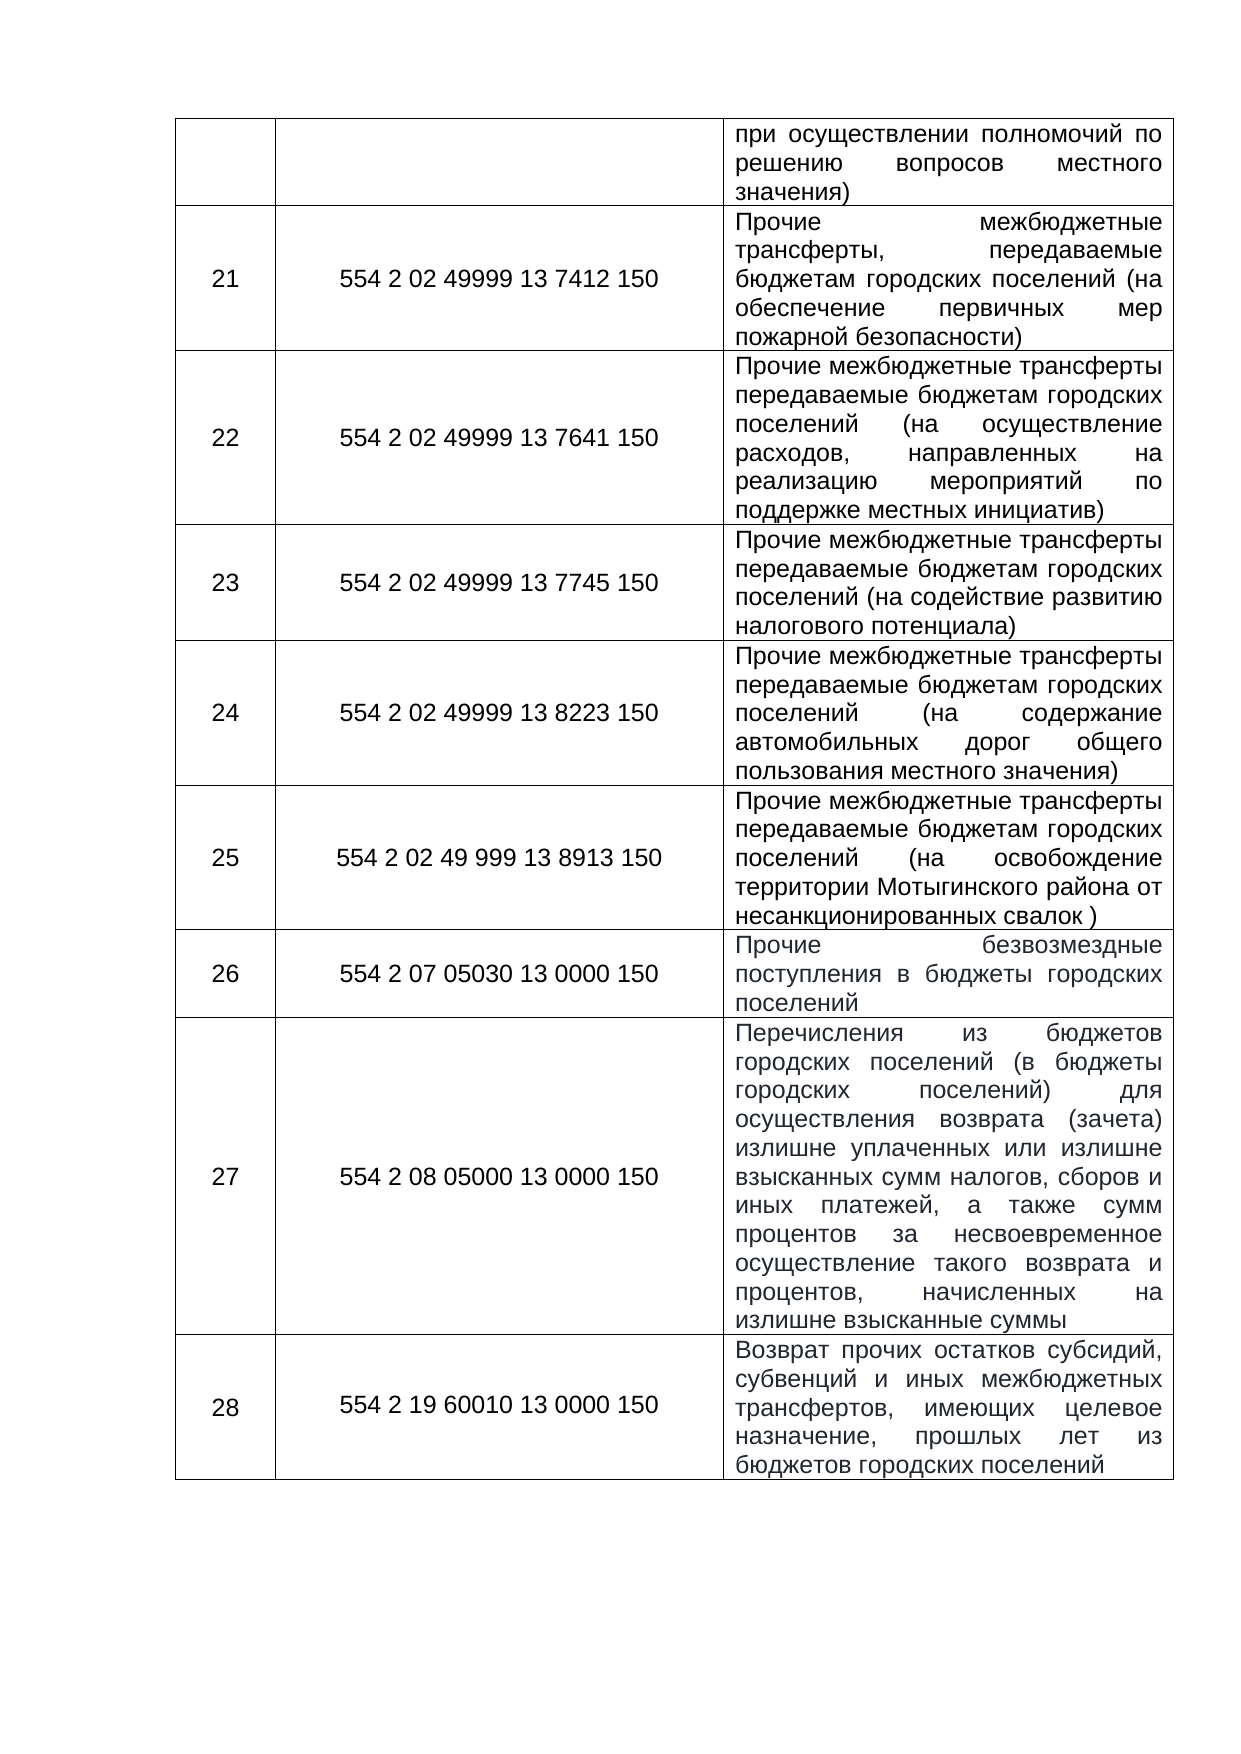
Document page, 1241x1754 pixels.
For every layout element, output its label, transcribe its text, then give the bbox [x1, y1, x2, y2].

table_cell 554 2 19 60010 13 0000 150 [276, 1335, 723, 1479]
table_cell 23 [176, 525, 275, 640]
table_cell Прочие межбюджетные трансферты передаваемые бюджетам городских поселений (на содействие развитию налогового потенциала) [724, 525, 1173, 640]
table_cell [724, 119, 1173, 205]
table_cell 554 2 02 49999 13 8223 150 [276, 641, 723, 784]
table_cell Перечисления из бюджетов городских поселений (в бюджеты городских поселений) для осуществления возврата (зачета) излишне уплаченных или излишне взысканных сумм налогов, сборов и иных платежей, а также сумм процентов за несвоевременное осуществление такого возврата и процентов, начисленных на излишне взысканные суммы [1067, 1018, 1173, 1334]
table_cell 554 2 08 05000 13 0000 150 [276, 1018, 723, 1334]
table_cell Прочие межбюджетные трансферты передаваемые бюджетам городских поселений (на освобождение территории Мотыгинского района от несанкционированных свалок ) [1098, 786, 1173, 929]
table_cell 554 2 07 05030 13 0000 150 [276, 930, 723, 1017]
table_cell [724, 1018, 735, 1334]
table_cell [276, 119, 723, 205]
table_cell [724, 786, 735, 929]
table_cell Прочие межбюджетные трансферты передаваемые бюджетам городских поселений (на осуществление расходов, направленных на реализацию мероприятий по поддержке местных инициатив) [724, 351, 1173, 524]
table_cell 24 [176, 641, 275, 784]
table_cell 554 2 02 49999 13 7412 150 [276, 206, 723, 350]
table_cell 25 [176, 786, 275, 929]
table_cell 28 [176, 1335, 275, 1479]
table_cell 20 [176, 119, 275, 205]
table_cell Возврат прочих остатков субсидий, субвенций и иных межбюджетных трансфертов, имеющих целевое назначение, прошлых лет из бюджетов городских поселений [724, 1335, 1173, 1479]
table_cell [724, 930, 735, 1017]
table_cell Прочие безвозмездные поступления в бюджеты городских поселений [859, 930, 1173, 1017]
table_cell Прочие межбюджетные трансферты, передаваемые бюджетам городских поселений (на обеспечение первичных мер пожарной безопасности) [724, 206, 1173, 350]
table_cell 26 [176, 930, 275, 1017]
table_cell 27 [176, 1018, 275, 1334]
table_cell 554 2 02 49999 13 7745 150 [276, 525, 723, 640]
table_cell 21 [176, 206, 275, 350]
table_cell 22 [176, 351, 275, 524]
table_cell 554 2 02 49999 13 7641 150 [276, 351, 723, 524]
table_cell 554 2 02 49 999 13 8913 150 [276, 786, 723, 929]
table_cell Прочие межбюджетные трансферты передаваемые бюджетам городских поселений (на содержание автомобильных дорог общего пользования местного значения) [724, 641, 1173, 784]
